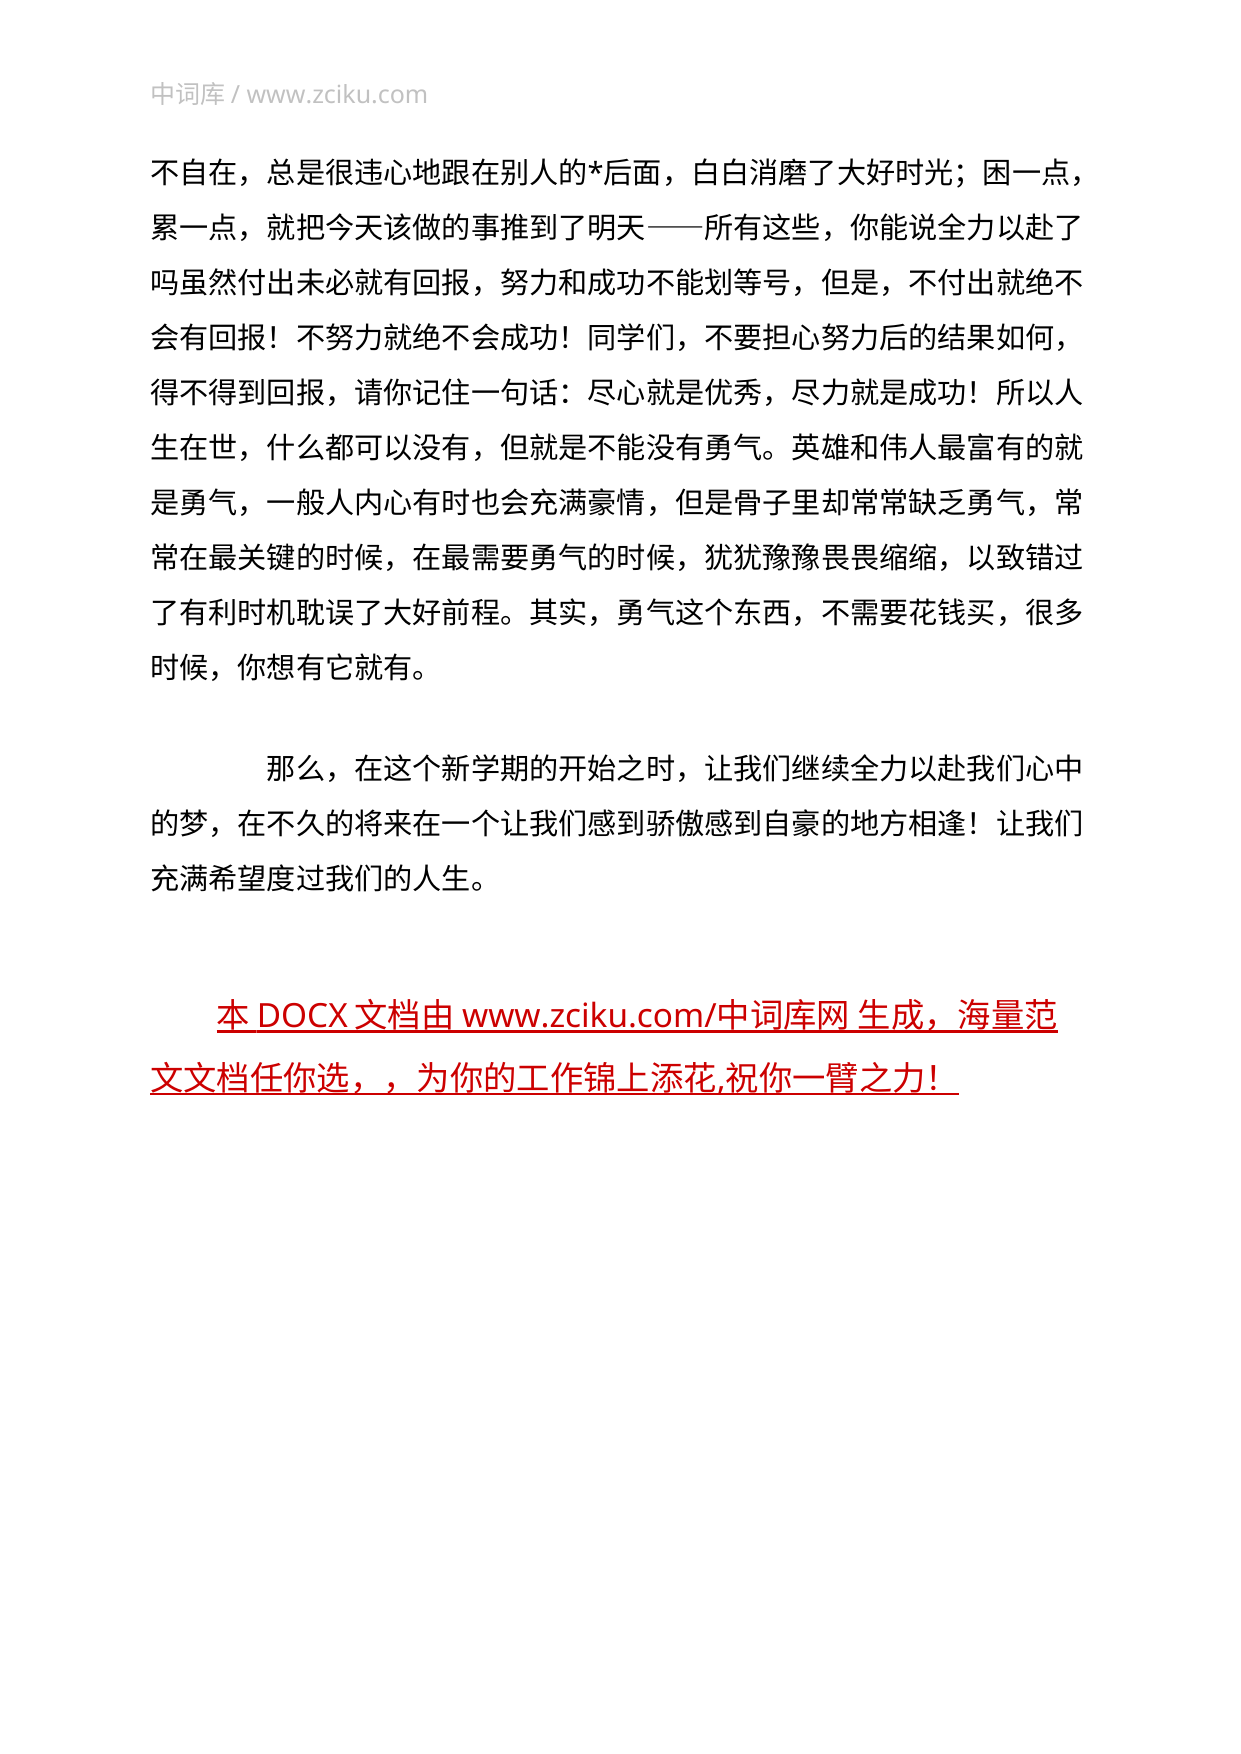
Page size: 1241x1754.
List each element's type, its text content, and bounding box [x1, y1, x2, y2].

text 那么，在这个新学期的开始之时，让我们继续全力以赴我们心中的梦，在不久的将来在一个让我们感到骄傲感到自豪的地方相逢！让我们充满希望度过我们的人生。 [150, 746, 1090, 898]
text 本DOCX文档由 www.zciku.com/中词库网 生成，海量范文文档任你选，，为你的工作锦上添花,祝你一臂之力！ [150, 989, 1090, 1100]
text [150, 150, 1090, 686]
